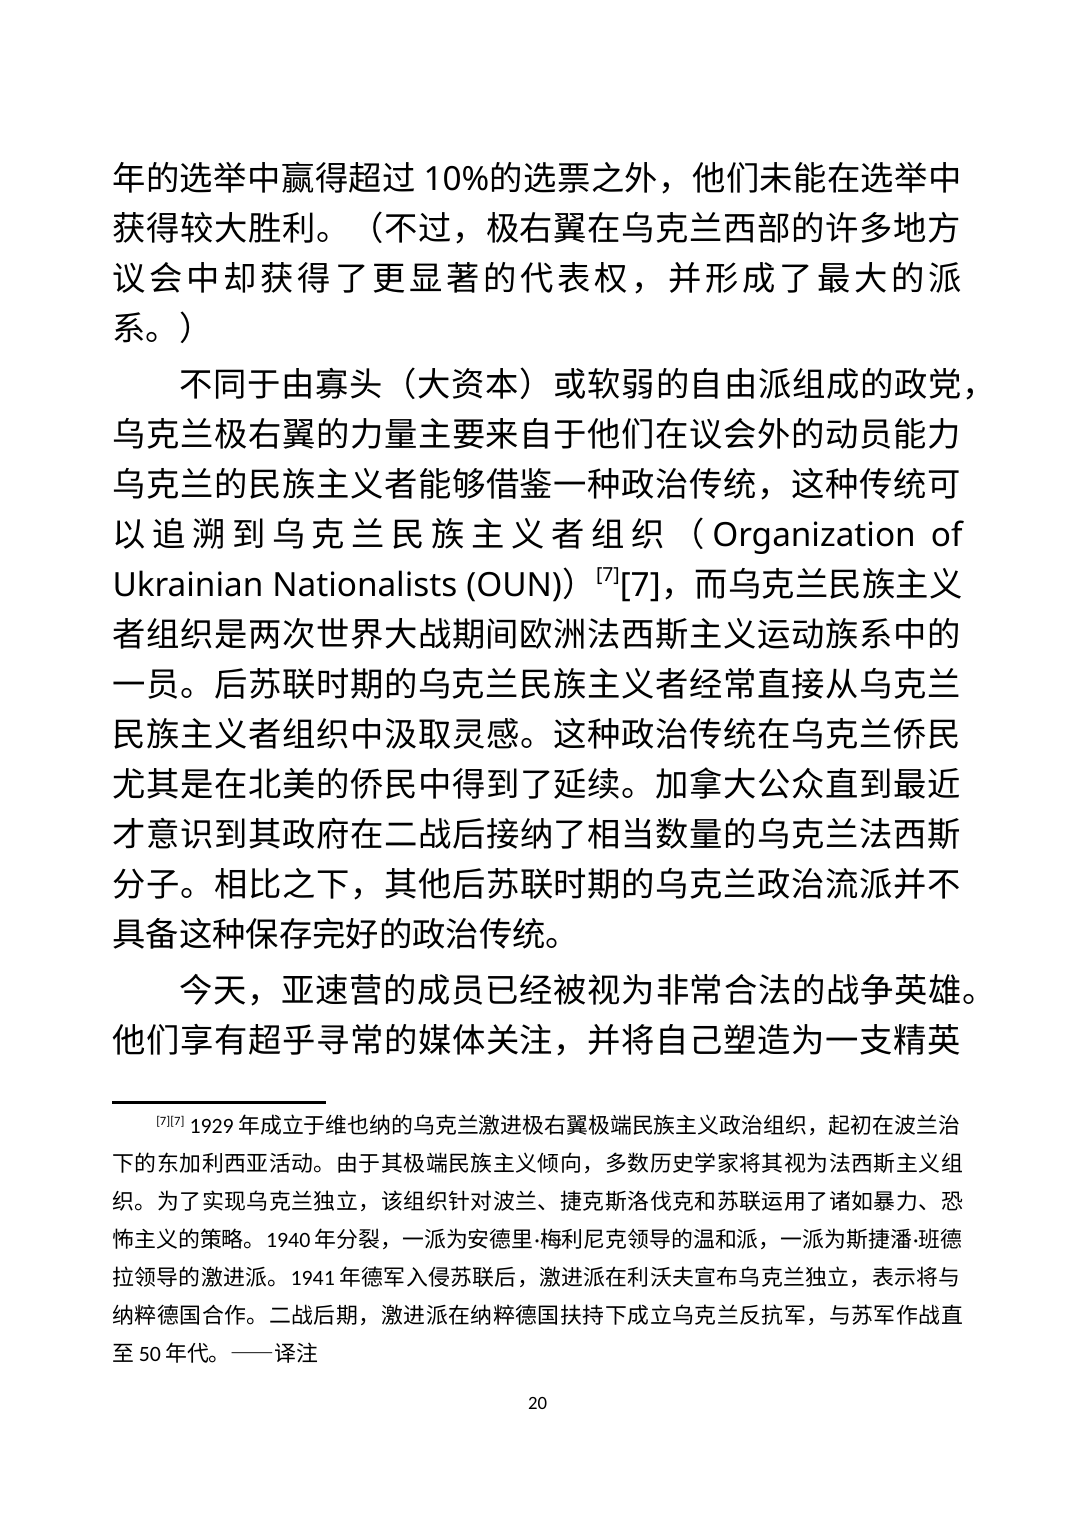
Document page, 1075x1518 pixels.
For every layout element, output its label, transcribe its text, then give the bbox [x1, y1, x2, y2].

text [112, 150, 963, 350]
text 不同于由寡头（大资本）或软弱的自由派组成的政党，乌克兰极右翼的力量主要来自于他们在议会外的动员能力。乌克兰的民族主义者能够借鉴一种政治传统，这种传统可以追溯到乌克兰民族主义者组织（Organization of Ukrainian Nationalists (OUN)）[7]，而乌克兰民族主义者组织是两次世界大战期间欧洲法西斯主义运动族系中的一员。后苏联时期的乌克兰民族主义者经常直接从乌克兰民族主义者组织中汲取灵感。这种政治传统在乌克兰侨民，尤其是在北美的侨民中得到了延续。加拿大公众直到最近才意识到其政府在二战后接纳了相当数量的乌克兰法西斯分子。相比之下，其他后苏联时期的乌克兰政治流派并不具备这种保存完好的政治传统。 [112, 356, 963, 956]
text 今天，亚速营的成员已经被视为非常合法的战争英雄。他们享有超乎寻常的媒体关注，并将自己塑造为一支精英部队，而媒体也支持这一说法。许多亚速营的发言人已经成为公众人物。西方媒体的某种洗白也让他们从中受益。西方媒体虽然在2022年之前还将他们称为新纳粹，但今天却很容易地忘记了这段历史。 [112, 962, 963, 1062]
